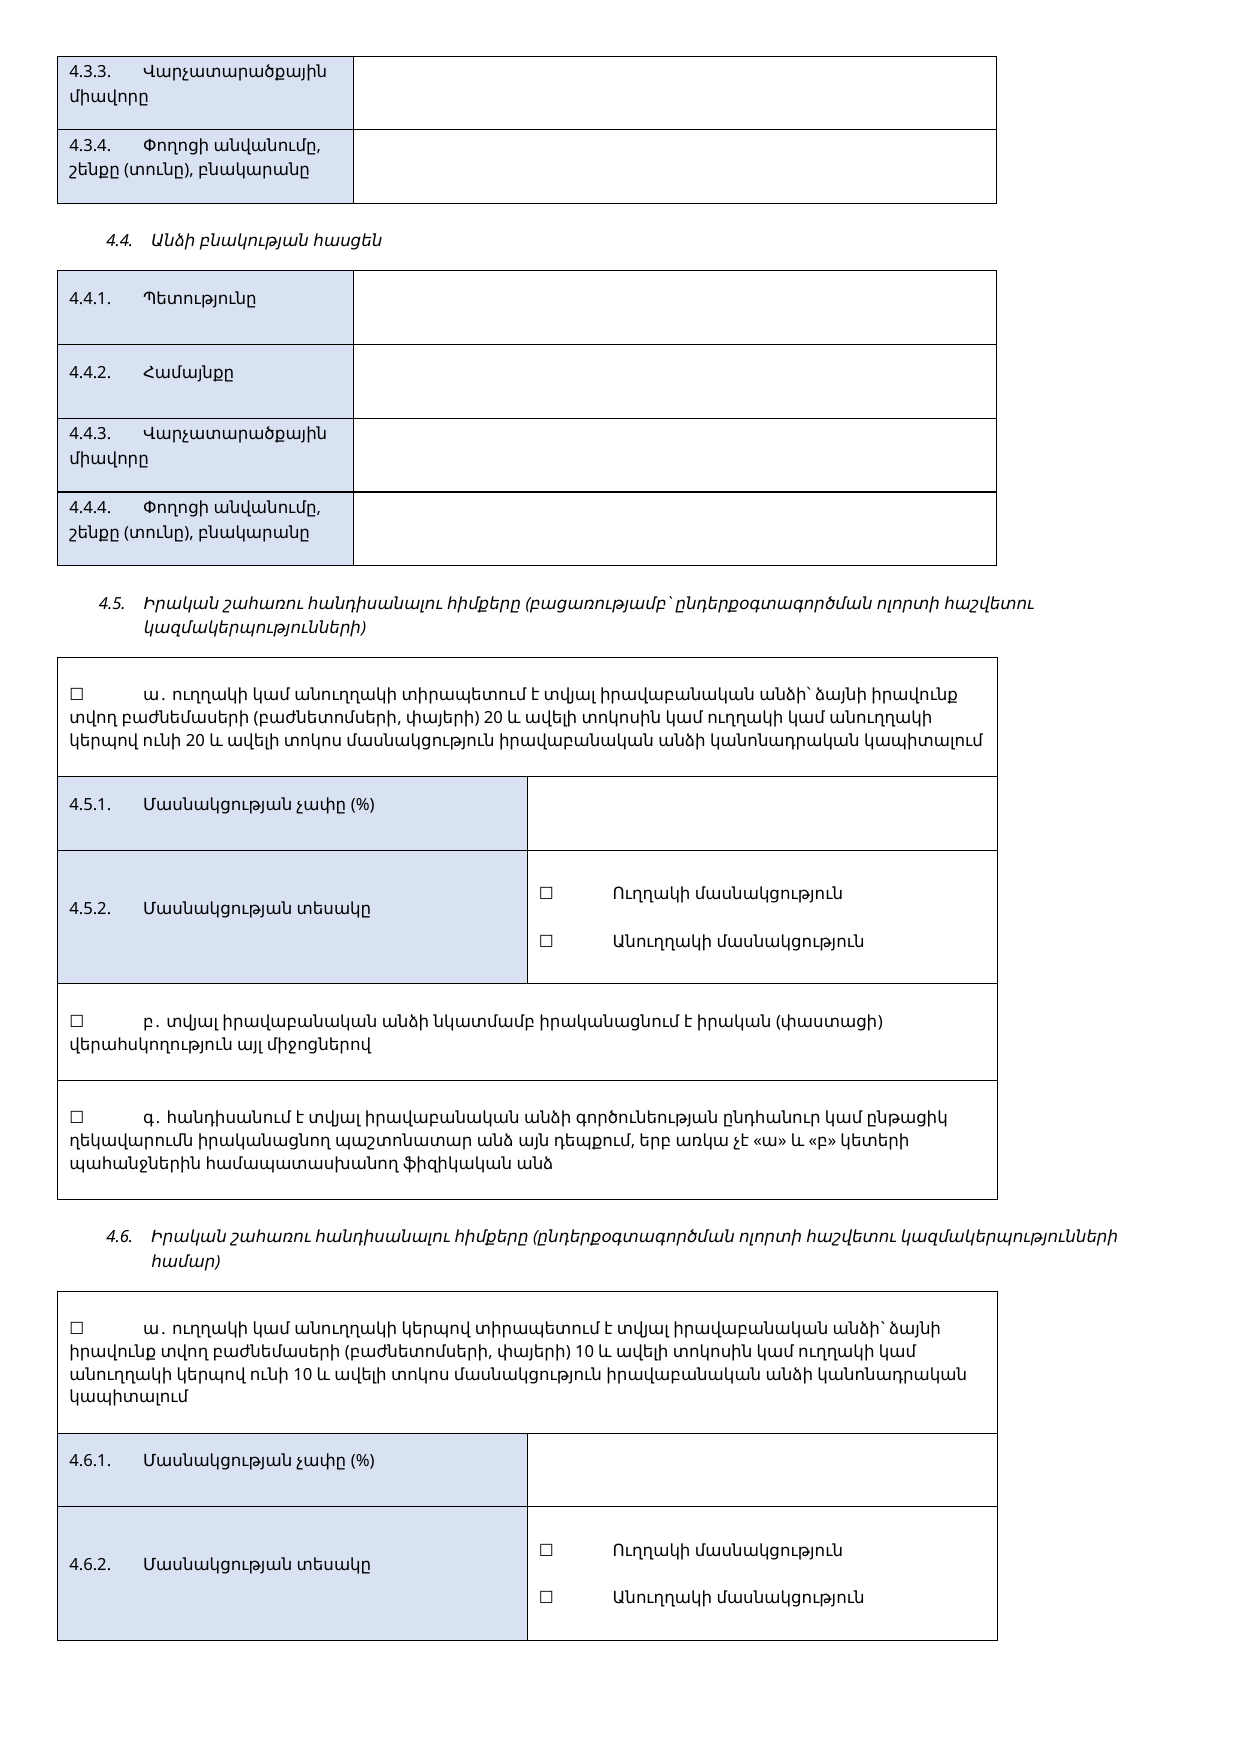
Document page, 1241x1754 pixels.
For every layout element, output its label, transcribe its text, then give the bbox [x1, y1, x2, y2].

table_cell բ․ տվյալ իրավաբանական անձի նկատմամբ իրականացնում է իրական (փաստացի) վերահսկողություն այլ միջոցներով [58, 984, 997, 1080]
table_cell [354, 345, 996, 418]
table_cell Վարչատարածքային միավորը [58, 57, 353, 129]
table_cell Մասնակցության տեսակը [58, 1507, 527, 1640]
table_cell Մասնակցության տեսակը [58, 851, 527, 983]
table_cell Փողոցի անվանումը, շենքը (տունը), բնակարանը [58, 493, 353, 565]
table_header Պետությունը [58, 271, 353, 344]
table_cell [354, 130, 996, 203]
table_cell գ․ հանդիսանում է տվյալ իրավաբանական անձի գործունեության ընդհանուր կամ ընթացիկ ղեկավարումն իրականացնող պաշտոնատար անձ այն դեպքում, երբ առկա չէ «ա» և «բ» կետերի պահանջներին համապատասխանող ֆիզիկական անձ [58, 1081, 997, 1199]
table_header ա․ ուղղակի կամ անուղղակի կերպով տիրապետում է տվյալ իրավաբանական անձի` ձայնի իրավունք տվող բաժնեմասերի (բաժնետոմսերի, փայերի) 10 և ավելի տոկոսին կամ ուղղակի կամ անուղղակի կերպով ունի 10 և ավելի տոկոս մասնակցություն իրավաբանական անձի կանոնադրական կապիտալում [58, 1292, 997, 1432]
table_cell [354, 493, 996, 565]
table_header [354, 271, 996, 344]
table_cell Մասնակցության չափը (%) [58, 1434, 527, 1506]
list Անձի բնակության հասցեն [106, 229, 1152, 252]
list Իրական շահառու հանդիսանալու հիմքերը (բացառությամբ` ընդերքօգտագործման ոլորտի հաշվետու կազմակերպությունների) [99, 591, 1152, 638]
table_cell [354, 419, 996, 491]
table_cell Փողոցի անվանումը, շենքը (տունը), բնակարանը [58, 130, 353, 203]
table_header ա․ ուղղակի կամ անուղղակի տիրապետում է տվյալ իրավաբանական անձի՝ ձայնի իրավունք տվող բաժնեմասերի (բաժնետոմսերի, փայերի) 20 և ավելի տոկոսին կամ ուղղակի կամ անուղղակի կերպով ունի 20 և ավելի տոկոս մասնակցություն իրավաբանական անձի կանոնադրական կապիտալում [58, 658, 997, 776]
table_cell Ուղղակի մասնակցություն Անուղղակի մասնակցություն [528, 851, 997, 983]
table_cell Վարչատարածքային միավորը [58, 419, 353, 491]
table_cell Ուղղակի մասնակցություն Անուղղակի մասնակցություն [528, 1507, 997, 1640]
table_cell [528, 777, 997, 850]
list Իրական շահառու հանդիսանալու հիմքերը (ընդերքօգտագործման ոլորտի հաշվետու կազմակերպությունների համար) [106, 1225, 1152, 1272]
table_cell [354, 57, 996, 129]
table_cell [528, 1434, 997, 1506]
table_cell Համայնքը [58, 345, 353, 418]
table_cell Մասնակցության չափը (%) [58, 777, 527, 850]
